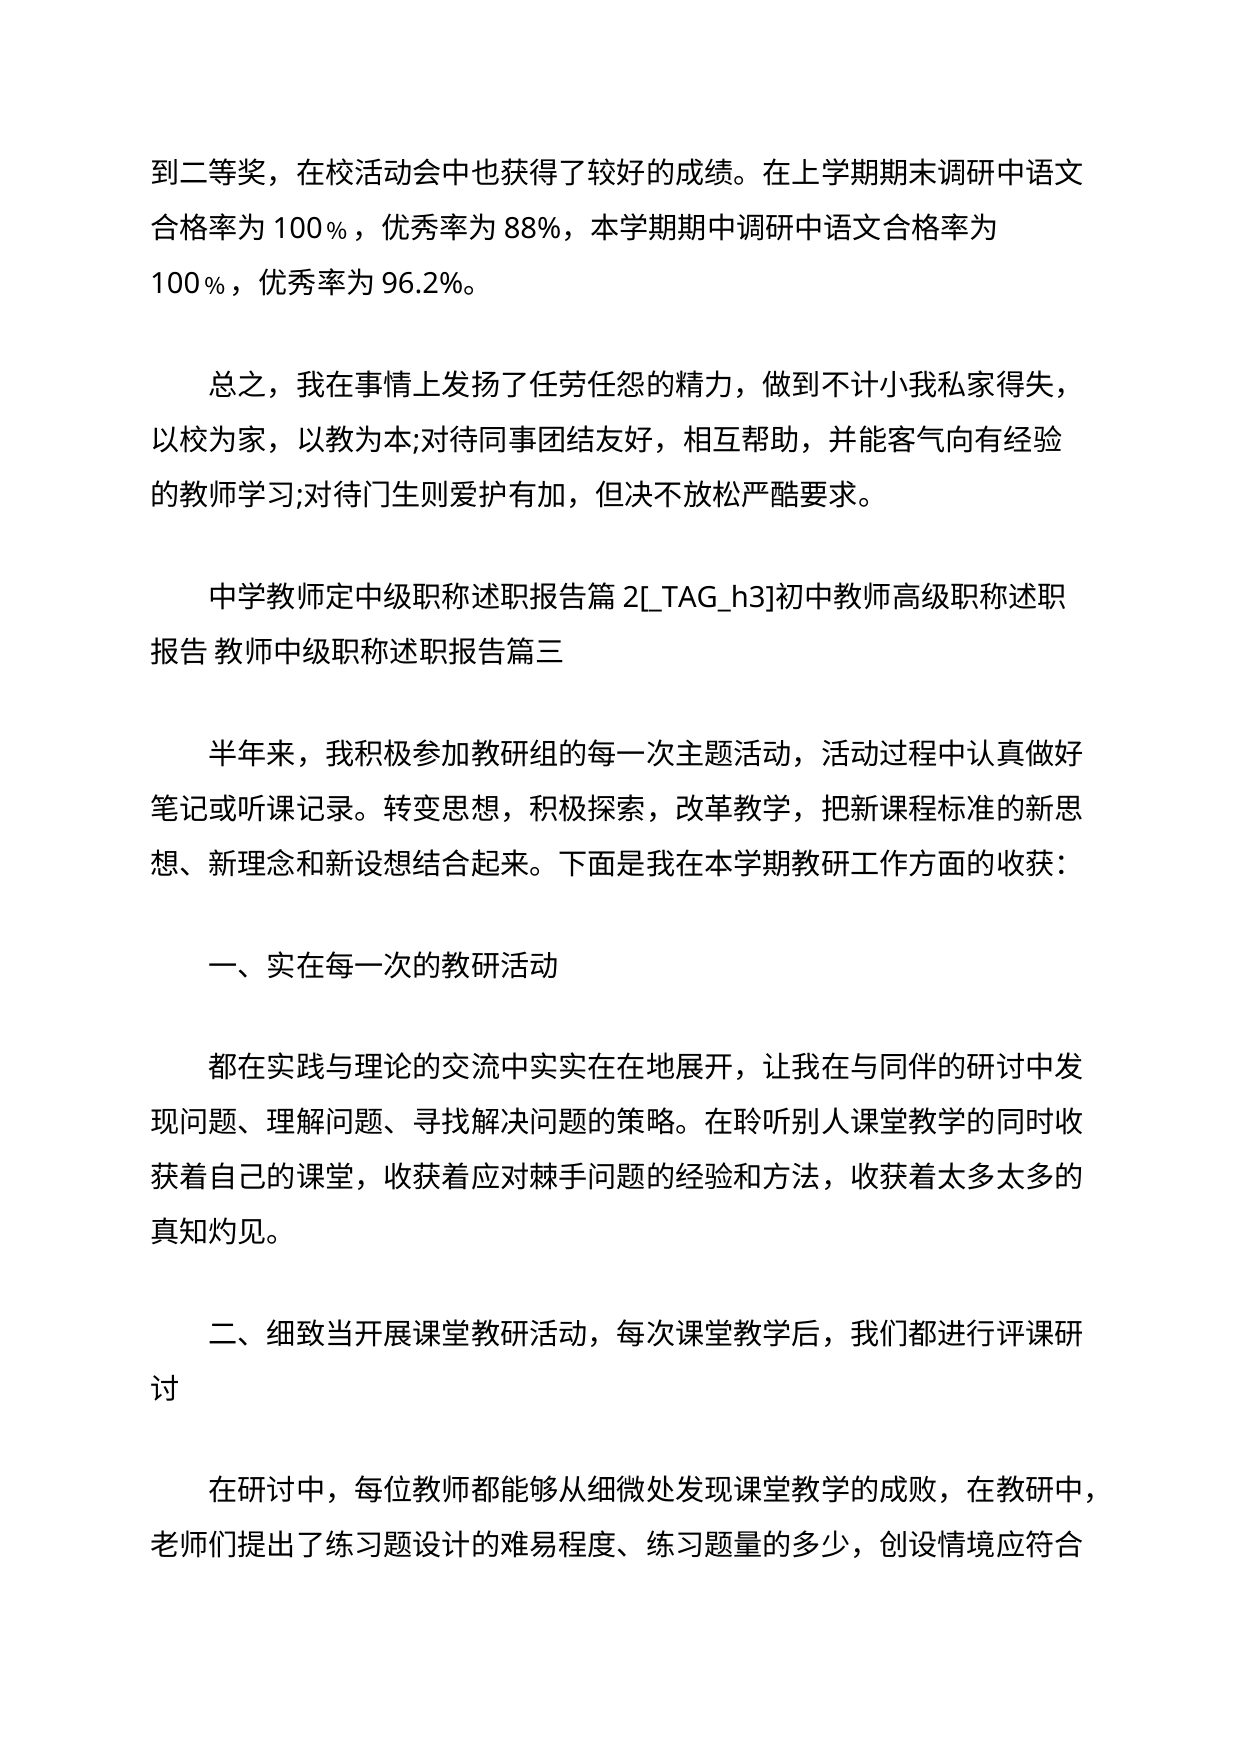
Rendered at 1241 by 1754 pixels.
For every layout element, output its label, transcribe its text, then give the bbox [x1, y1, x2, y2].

text 都在实践与理论的交流中实实在在地展开，让我在与同伴的研讨中发现问题、理解问题、寻找解决问题的策略。在聆听别人课堂教学的同时收获着自己的课堂，收获着应对棘手问题的经验和方法，收获着太多太多的真知灼见。 [150, 1044, 1090, 1251]
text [150, 150, 1090, 302]
text 中学教师定中级职称述职报告篇2[_TAG_h3]初中教师高级职称述职报告 教师中级职称述职报告篇三 [150, 574, 1090, 671]
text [150, 1467, 1090, 1564]
text 一、实在每一次的教研活动 [150, 942, 1090, 984]
text 半年来，我积极参加教研组的每一次主题活动，活动过程中认真做好笔记或听课记录。转变思想，积极探索，改革教学，把新课程标准的新思想、新理念和新设想结合起来。下面是我在本学期教研工作方面的收获： [150, 731, 1090, 883]
text 二、细致当开展课堂教研活动，每次课堂教学后，我们都进行评课研讨 [150, 1310, 1090, 1407]
text 总之，我在事情上发扬了任劳任怨的精力，做到不计小我私家得失，以校为家，以教为本;对待同事团结友好，相互帮助，并能客气向有经验的教师学习;对待门生则爱护有加，但决不放松严酷要求。 [150, 362, 1090, 514]
